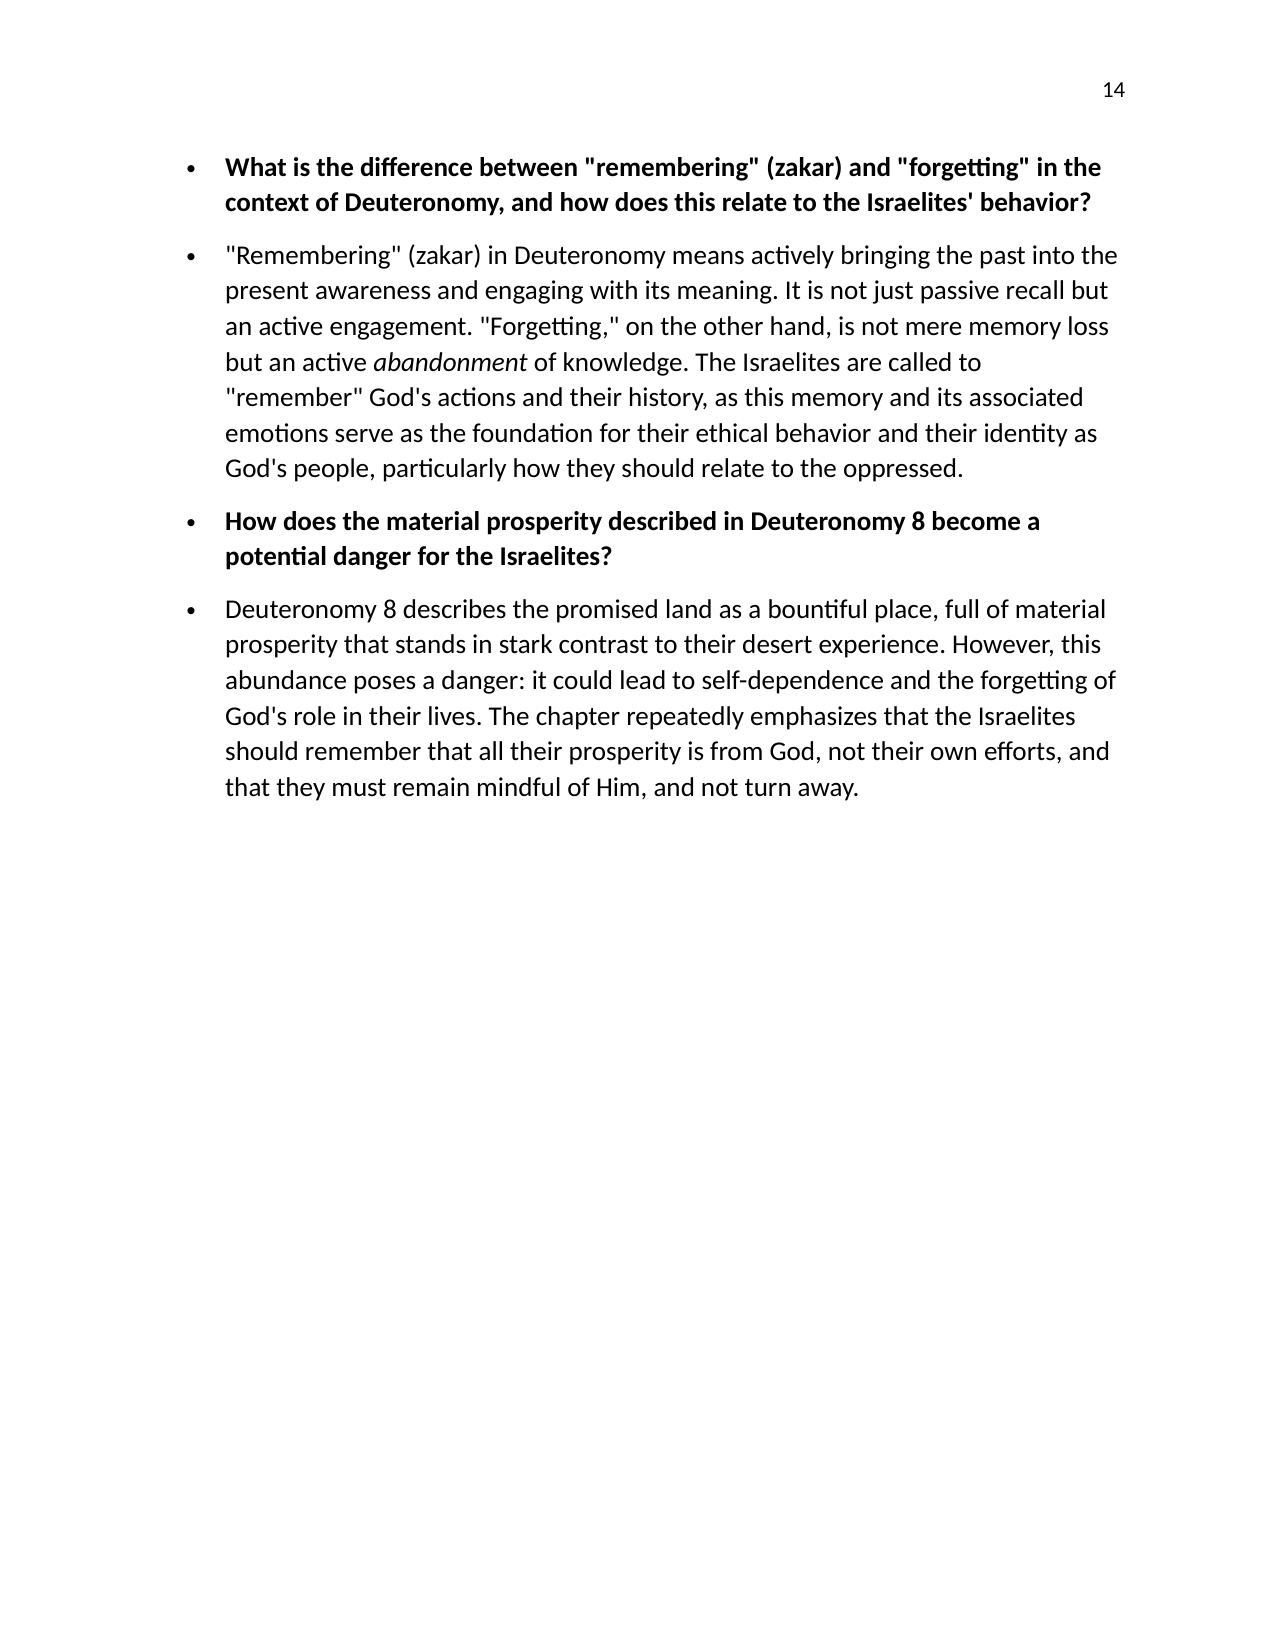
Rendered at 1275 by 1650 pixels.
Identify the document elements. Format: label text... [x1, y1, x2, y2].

list "Remembering" (zakar) in Deuteronomy means actively bringing the past into the present awareness and engaging with its meaning. It is not just passive recall but an active engagement. "Forgetting," on the other hand, is not mere memory loss but an active abandonment of knowledge. The Israelites are called to "remember" God's actions and their history, as this memory and its associated emotions serve as the foundation for their ethical behavior and their identity as God's people, particularly how they should relate to the oppressed. [187, 238, 1125, 485]
list Deuteronomy 8 describes the promised land as a bountiful place, full of material prosperity that stands in stark contrast to their desert experience. However, this abundance poses a danger: it could lead to self-dependence and the forgetting of God's role in their lives. The chapter repeatedly emphasizes that the Israelites should remember that all their prosperity is from God, not their own efforts, and that they must remain mindful of Him, and not turn away. [187, 592, 1125, 803]
list What is the difference between "remembering" (zakar) and "forgetting" in the context of Deuteronomy, and how does this relate to the Israelites' behavior? [187, 150, 1125, 219]
list How does the material prosperity described in Deuteronomy 8 become a potential danger for the Israelites? [187, 504, 1125, 573]
